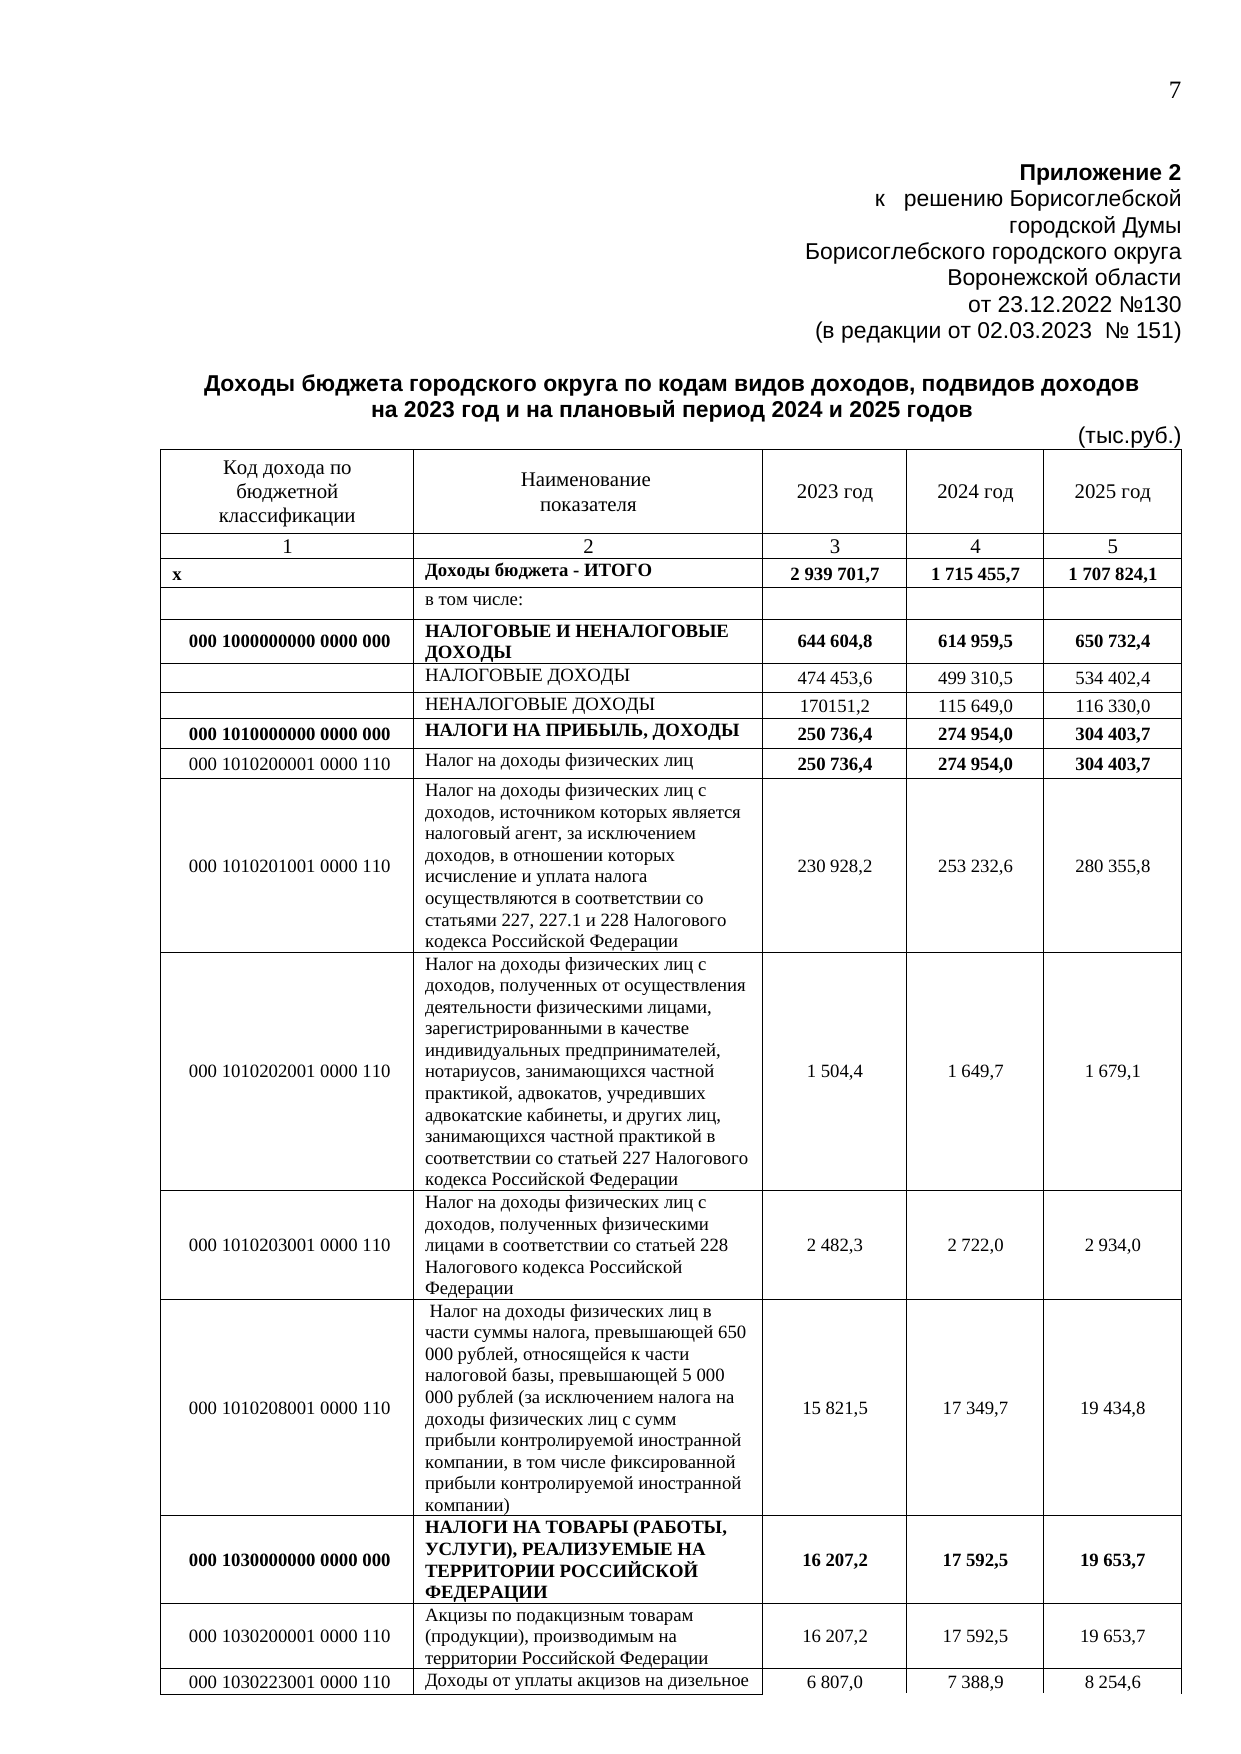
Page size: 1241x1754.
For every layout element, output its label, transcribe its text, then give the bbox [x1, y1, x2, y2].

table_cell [414, 1669, 762, 1694]
table_cell 474 453,6 [763, 664, 906, 692]
table_cell [161, 588, 413, 618]
table_cell 3 [763, 534, 906, 558]
table_cell НАЛОГОВЫЕ ДОХОДЫ [414, 664, 762, 692]
text от 23.12.2022 №130 [200, 291, 1181, 317]
table_cell 15 821,5 [763, 1300, 906, 1515]
table_cell 000 1000000000 0000 000 [161, 620, 413, 663]
table_cell 8 254,6 [1044, 1669, 1181, 1694]
table_cell 000 1010000000 0000 000 [161, 719, 413, 748]
table_cell 1 504,4 [763, 953, 906, 1190]
table_cell 115 649,0 [907, 693, 1043, 718]
table_cell [907, 588, 1043, 618]
table_cell 230 928,2 [763, 779, 906, 952]
text Доходы бюджета городского округа по кодам видов доходов, подвидов доходов [162, 370, 1181, 396]
table_cell 19 653,7 [1044, 1604, 1181, 1668]
table_cell 2 722,0 [907, 1191, 1043, 1299]
table_cell 1 715 455,7 [907, 559, 1043, 587]
table_cell 170151,2 [763, 693, 906, 718]
text к решению Борисоглебской [200, 185, 1181, 212]
table_cell 250 736,4 [763, 749, 906, 778]
table_cell Налог на доходы физических лиц в части суммы налога, превышающей 650 000 рублей, относящейся к части налоговой базы, превышающей 5 000 000 рублей (за исключением налога на доходы физических лиц с сумм прибыли контролируемой иностранной компании, в том числе фиксированной прибыли контролируемой иностранной компании) [414, 1300, 762, 1515]
table_cell 1 [161, 534, 413, 558]
text (в редакции от 02.03.2023 № 151) [200, 317, 1181, 343]
table_cell х [161, 559, 413, 587]
table_cell НАЛОГИ НА ПРИБЫЛЬ, ДОХОДЫ [414, 719, 762, 748]
table_cell 000 1030000000 0000 000 [161, 1516, 413, 1603]
table_cell 1 679,1 [1044, 953, 1181, 1190]
table_cell 000 1010203001 0000 110 [161, 1191, 413, 1299]
table_cell 2 939 701,7 [763, 559, 906, 587]
table_cell 16 207,2 [763, 1516, 906, 1603]
table_cell 499 310,5 [907, 664, 1043, 692]
table_cell 17 592,5 [907, 1604, 1043, 1668]
table_cell 250 736,4 [763, 719, 906, 748]
table_cell 1 649,7 [907, 953, 1043, 1190]
table_cell 16 207,2 [763, 1604, 906, 1668]
table_cell в том числе: [414, 588, 762, 618]
table_cell НЕНАЛОГОВЫЕ ДОХОДЫ [414, 693, 762, 718]
table_cell 4 [907, 534, 1043, 558]
table_cell 2 [414, 534, 762, 558]
text на 2023 год и на плановый период 2024 и 2025 годов [162, 396, 1181, 422]
table_cell 253 232,6 [907, 779, 1043, 952]
table_cell 2 934,0 [1044, 1191, 1181, 1299]
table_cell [161, 1669, 413, 1694]
table_cell Налог на доходы физических лиц с доходов, источником которых является налоговый агент, за исключением доходов, в отношении которых исчисление и уплата налога осуществляются в соответствии со статьями 227, 227.1 и 228 Налогового кодекса Российской Федерации [414, 779, 762, 952]
table_cell 17 349,7 [907, 1300, 1043, 1515]
text Воронежской области [200, 264, 1181, 291]
table_cell 000 1010202001 0000 110 [161, 953, 413, 1190]
text городской Думы [200, 212, 1181, 238]
table_cell [763, 588, 906, 618]
table_cell 7 388,9 [907, 1669, 1044, 1694]
table_cell 650 732,4 [1044, 620, 1181, 663]
table_cell 274 954,0 [907, 719, 1043, 748]
table_cell 644 604,8 [763, 620, 906, 663]
text (тыс.руб.) [200, 422, 1181, 449]
table_cell 5 [1044, 534, 1181, 558]
table_cell 17 592,5 [907, 1516, 1043, 1603]
table_cell 304 403,7 [1044, 749, 1181, 778]
table_cell 000 1010208001 0000 110 [161, 1300, 413, 1515]
table_header 2023 год [763, 450, 906, 533]
text Приложение 2 [200, 159, 1181, 185]
table_cell НАЛОГОВЫЕ И НЕНАЛОГОВЫЕ ДОХОДЫ [414, 620, 762, 663]
table_cell Налог на доходы физических лиц с доходов, полученных физическими лицами в соответствии со статьей 228 Налогового кодекса Российской Федерации [414, 1191, 762, 1299]
table_cell НАЛОГИ НА ТОВАРЫ (РАБОТЫ, УСЛУГИ), РЕАЛИЗУЕМЫЕ НА ТЕРРИТОРИИ РОССИЙСКОЙ ФЕДЕРАЦИИ [414, 1516, 762, 1603]
table_header Код дохода по бюджетной классификации [161, 450, 413, 533]
table_cell [1044, 588, 1181, 618]
table_cell 274 954,0 [907, 749, 1043, 778]
table_cell Налог на доходы физических лиц [414, 749, 762, 778]
table_cell [161, 693, 413, 718]
table_header Наименование показателя [414, 450, 762, 533]
table_cell [161, 664, 413, 692]
table_cell 000 1010201001 0000 110 [161, 779, 413, 952]
table_cell 2 482,3 [763, 1191, 906, 1299]
table_cell 000 1010200001 0000 110 [161, 749, 413, 778]
table_cell 116 330,0 [1044, 693, 1181, 718]
text Борисоглебского городского округа [200, 238, 1181, 264]
table_cell 280 355,8 [1044, 779, 1181, 952]
table_cell Доходы бюджета - ИТОГО [414, 559, 762, 587]
table_cell 534 402,4 [1044, 664, 1181, 692]
table_header 2024 год [907, 450, 1043, 533]
table_cell 6 807,0 [763, 1669, 907, 1694]
table_cell 1 707 824,1 [1044, 559, 1181, 587]
table_cell 614 959,5 [907, 620, 1043, 663]
table_cell 19 434,8 [1044, 1300, 1181, 1515]
table_cell 304 403,7 [1044, 719, 1181, 748]
table_cell 000 1030200001 0000 110 [161, 1604, 413, 1668]
table_cell Налог на доходы физических лиц с доходов, полученных от осуществления деятельности физическими лицами, зарегистрированными в качестве индивидуальных предпринимателей, нотариусов, занимающихся частной практикой, адвокатов, учредивших адвокатские кабинеты, и других лиц, занимающихся частной практикой в соответствии со статьей 227 Налогового кодекса Российской Федерации [414, 953, 762, 1190]
table_cell Акцизы по подакцизным товарам (продукции), производимым на территории Российской Федерации [414, 1604, 762, 1668]
table_header 2025 год [1044, 450, 1181, 533]
table_cell 19 653,7 [1044, 1516, 1181, 1603]
